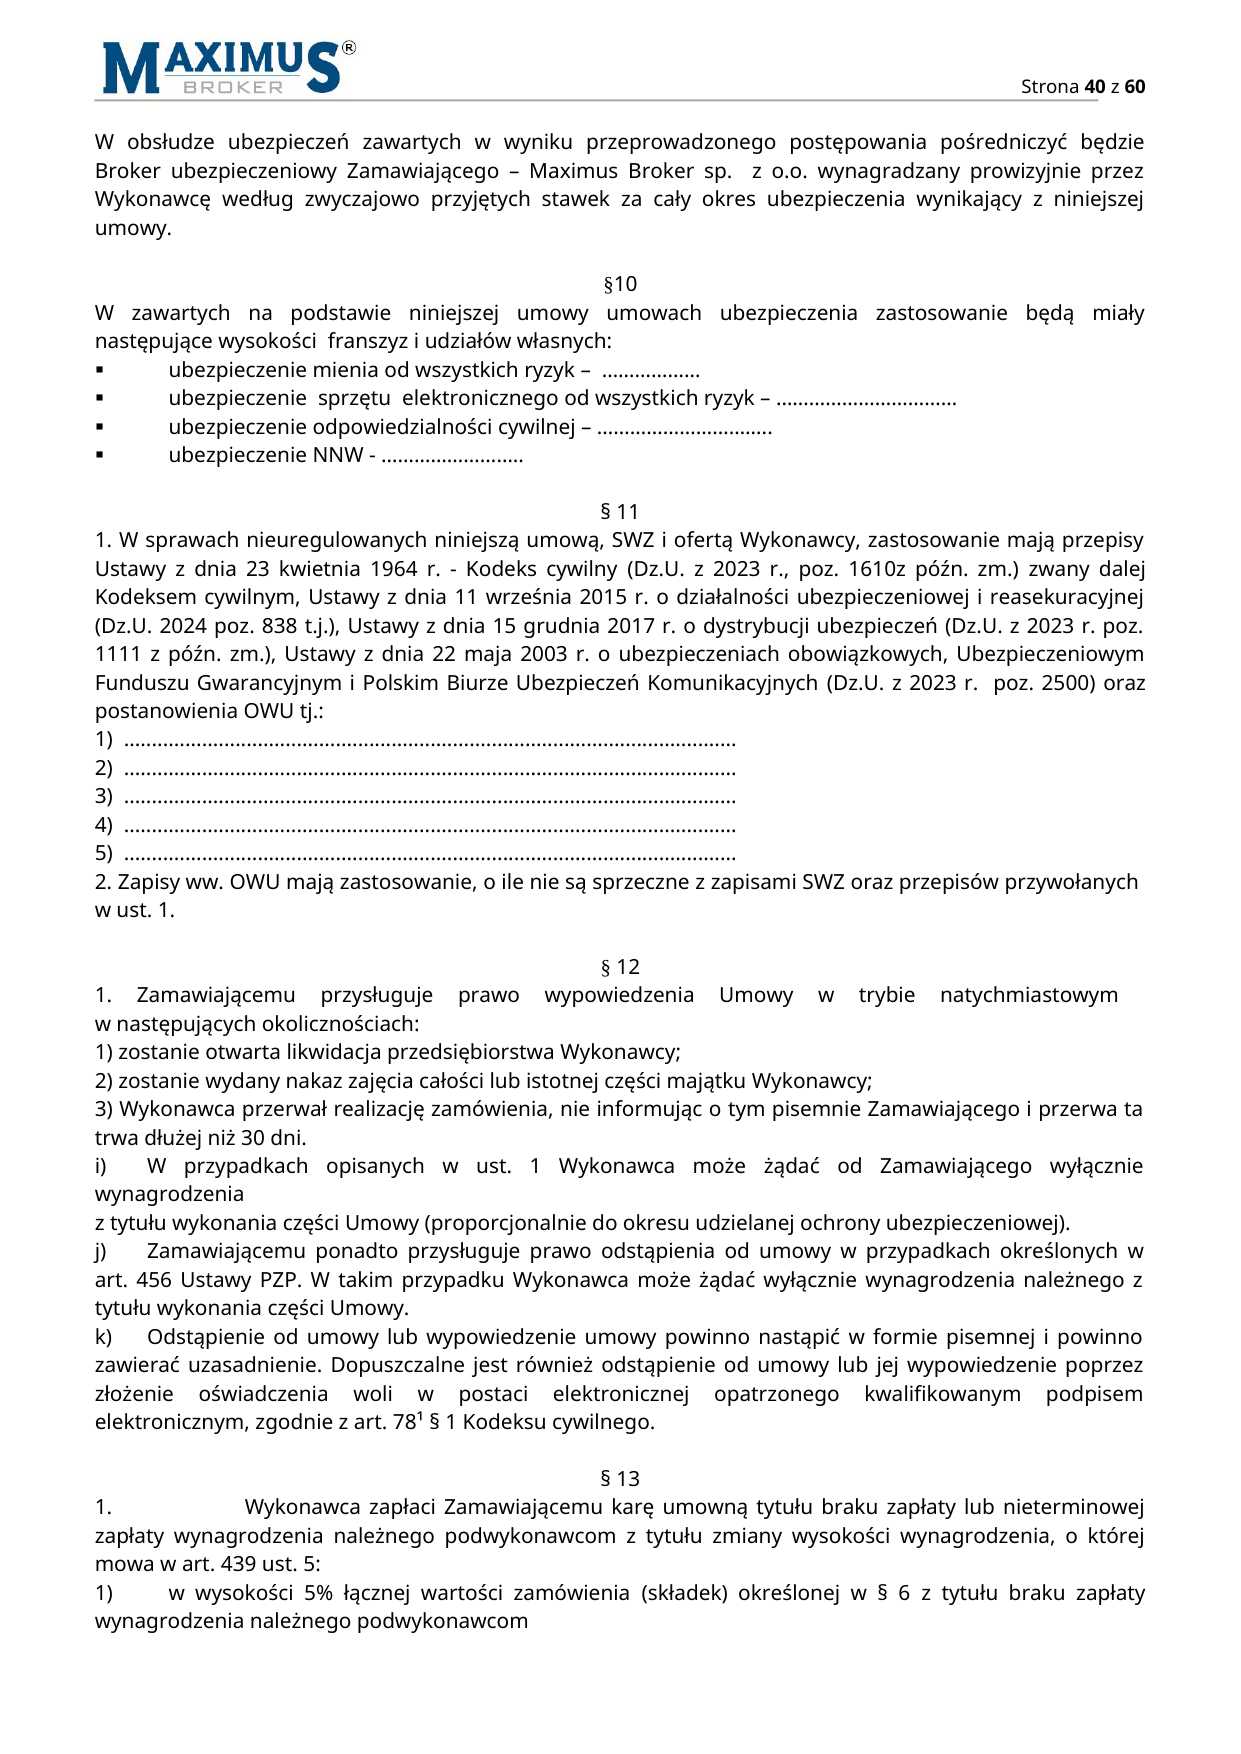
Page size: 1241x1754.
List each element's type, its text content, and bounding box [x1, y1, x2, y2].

text W zawartych na podstawie niniejszej umowy umowach ubezpieczenia zastosowanie będą miały następujące wysokości franszyz i udziałów własnych: [94, 298, 1146, 355]
list ubezpieczenie odpowiedzialności cywilnej – ………………………….. [94, 412, 1146, 440]
text 2) .............................................................................................................. [94, 753, 1146, 781]
list w wysokości 5% łącznej wartości zamówienia (składek) określonej w § 6 z tytułu braku zapłaty wynagrodzenia należnego podwykonawcom [94, 1578, 1146, 1634]
list W przypadkach opisanych w ust. 1 Wykonawca może żądać od Zamawiającego wyłącznie wynagrodzenia z tytułu wykonania części Umowy (proporcjonalnie do okresu udzielanej ochrony ubezpieczeniowej). [94, 1151, 1145, 1236]
text § 13 [94, 1464, 1146, 1492]
list Wykonawca zapłaci Zamawiającemu karę umowną tytułu braku zapłaty lub nieterminowej zapłaty wynagrodzenia należnego podwykonawcom z tytułu zmiany wysokości wynagrodzenia, o której mowa w art. 439 ust. 5: [94, 1492, 1146, 1578]
list ubezpieczenie mienia od wszystkich ryzyk – ……………… [94, 355, 1146, 383]
text 2. Zapisy ww. OWU mają zastosowanie, o ile nie są sprzeczne z zapisami SWZ oraz przepisów przywołanych w ust. 1. [94, 867, 1146, 924]
list Zamawiającemu ponadto przysługuje prawo odstąpienia od umowy w przypadkach określonych w art. 456 Ustawy PZP. W takim przypadku Wykonawca może żądać wyłącznie wynagrodzenia należnego z tytułu wykonania części Umowy. [94, 1236, 1145, 1322]
text 2) zostanie wydany nakaz zajęcia całości lub istotnej części majątku Wykonawcy; [94, 1066, 1145, 1094]
text § 11 [94, 497, 1146, 526]
text 4) .............................................................................................................. [94, 810, 1146, 838]
list ubezpieczenie sprzętu elektronicznego od wszystkich ryzyk – …………………………… [94, 383, 1146, 412]
text 3) Wykonawca przerwał realizację zamówienia, nie informując o tym pisemnie Zamawiającego i przerwa ta trwa dłużej niż 30 dni. [94, 1094, 1145, 1151]
text 10 [94, 269, 1146, 298]
text 1. Zamawiającemu przysługuje prawo wypowiedzenia Umowy w trybie natychmiastowym w następujących okolicznościach: [94, 981, 1145, 1037]
list ubezpieczenie NNW - …………………….. [94, 440, 1146, 469]
text 12 [94, 952, 1146, 981]
text 1) zostanie otwarta likwidacja przedsiębiorstwa Wykonawcy; [94, 1037, 1145, 1066]
text 1. W sprawach nieuregulowanych niniejszą umową, SWZ i ofertą Wykonawcy, zastosowanie mają przepisy Ustawy z dnia 23 kwietnia 1964 r. - Kodeks cywilny (Dz.U. z 2023 r., poz. 1610z późn. zm.) zwany dalej Kodeksem cywilnym, Ustawy z dnia 11 września 2015 r. o działalności ubezpieczeniowej i reasekuracyjnej (Dz.U. 2024 poz. 838 t.j.), Ustawy z dnia 15 grudnia 2017 r. o dystrybucji ubezpieczeń (Dz.U. z 2023 r. poz. 1111 z późn. zm.), Ustawy z dnia 22 maja 2003 r. o ubezpieczeniach obowiązkowych, Ubezpieczeniowym Funduszu Gwarancyjnym i Polskim Biurze Ubezpieczeń Komunikacyjnych (Dz.U. z 2023 r. poz. 2500) oraz postanowienia OWU tj.: [94, 526, 1146, 724]
picture [97, 36, 362, 98]
list Odstąpienie od umowy lub wypowiedzenie umowy powinno nastąpić w formie pisemnej i powinno zawierać uzasadnienie. Dopuszczalne jest również odstąpienie od umowy lub jej wypowiedzenie poprzez złożenie oświadczenia woli w postaci elektronicznej opatrzonego kwalifikowanym podpisem elektronicznym, zgodnie z art. 78¹ § 1 Kodeksu cywilnego. [94, 1322, 1145, 1436]
text 5) .............................................................................................................. [94, 838, 1146, 867]
text 3) .............................................................................................................. [94, 781, 1146, 810]
text 1) .............................................................................................................. [94, 724, 1146, 753]
text W obsłudze ubezpieczeń zawartych w wyniku przeprowadzonego postępowania pośredniczyć będzie Broker ubezpieczeniowy Zamawiającego – Maximus Broker sp. z o.o. wynagradzany prowizyjnie przez Wykonawcę według zwyczajowo przyjętych stawek za cały okres ubezpieczenia wynikający z niniejszej umowy. [94, 127, 1146, 241]
